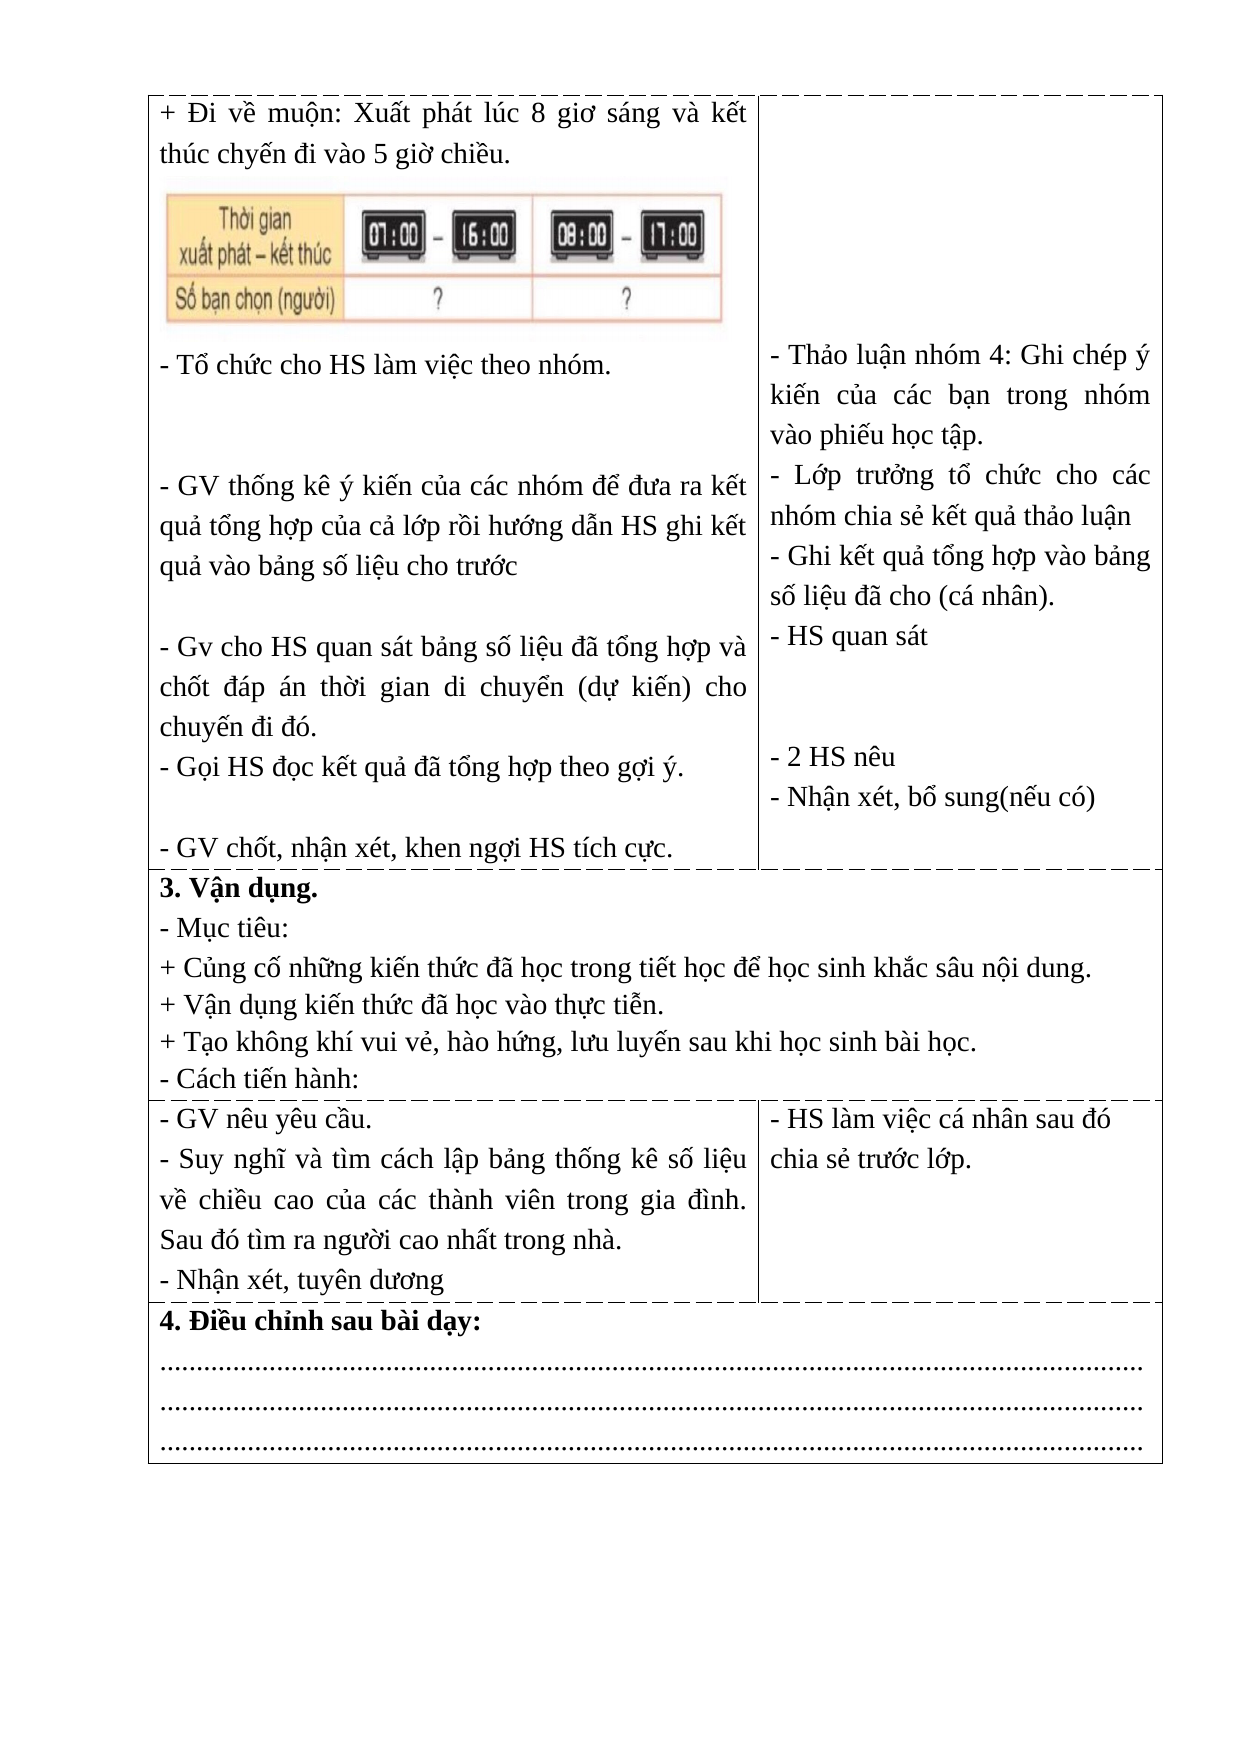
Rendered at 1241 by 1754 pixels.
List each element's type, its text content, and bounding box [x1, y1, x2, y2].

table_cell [759, 95, 1162, 869]
table_cell - HS làm việc cá nhân sau đó chia sẻ trước lớp. [759, 1100, 1162, 1302]
table_cell 3. Vận dụng. - Mục tiêu: + Củng cố những kiến thức đã học trong tiết học để học sinh khắc sâu nội dung. + Vận dụng kiến thức đã học vào thực tiễn. + Tạo không khí vui vẻ, hào hứng, lưu luyến sau khi học sinh bài học. - Cách tiến hành: [149, 869, 1162, 1100]
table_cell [149, 95, 758, 869]
table_cell - GV nêu yêu cầu. - Suy nghĩ và tìm cách lập bảng thống kê số liệu về chiều cao của các thành viên trong gia đình. Sau đó tìm ra người cao nhất trong nhà. - Nhận xét, tuyên dương [149, 1100, 758, 1302]
picture [159, 176, 732, 342]
table_cell 4. Điều chỉnh sau bài dạy: ....................................................................................................................................... ....................................................................................................................................... ....................................................................................................................................... [149, 1302, 1162, 1462]
